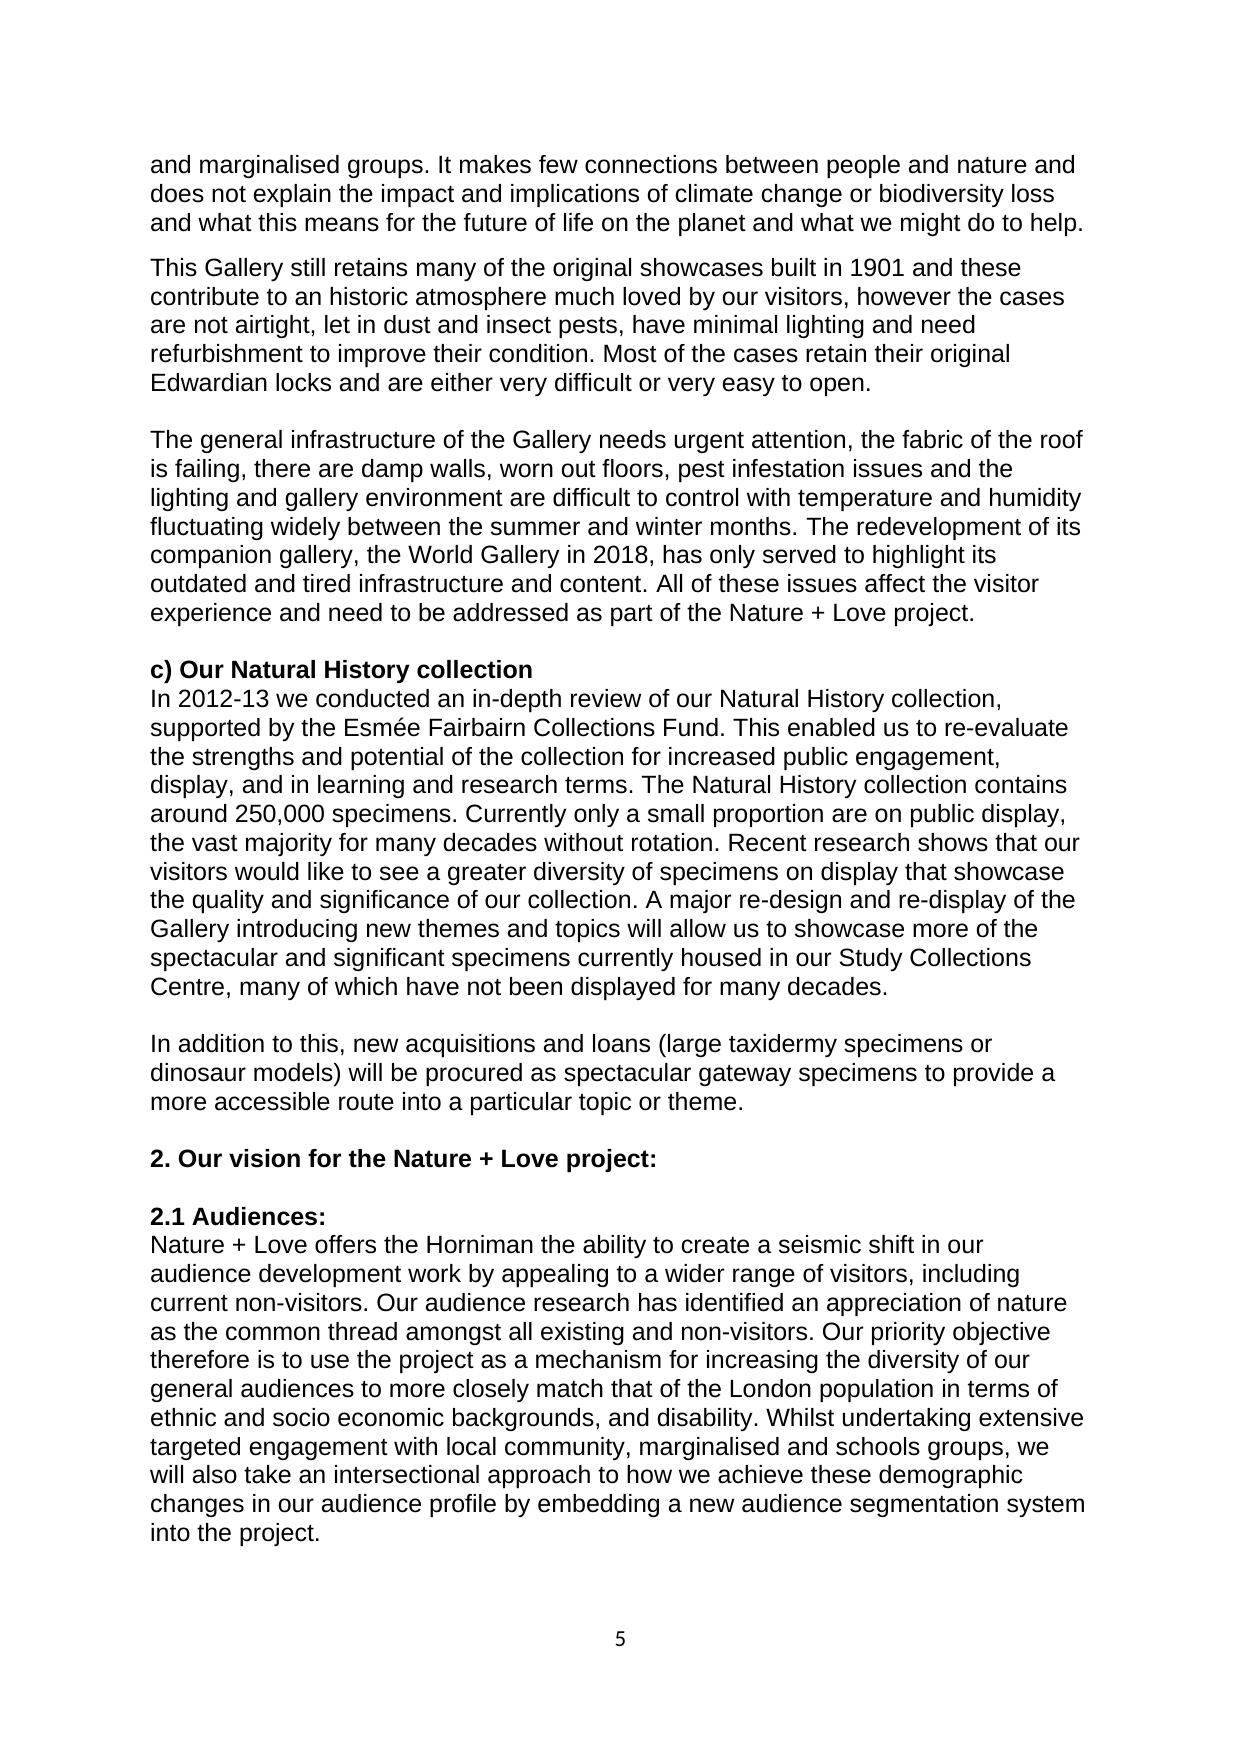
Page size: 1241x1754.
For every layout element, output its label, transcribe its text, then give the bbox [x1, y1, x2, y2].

text In addition to this, new acquisitions and loans (large taxidermy specimens or dinosaur models) will be procured as spectacular gateway specimens to provide a more accessible route into a particular topic or theme. [150, 1029, 1090, 1115]
text This Gallery still retains many of the original showcases built in 1901 and these contribute to an historic atmosphere much loved by our visitors, however the cases are not airtight, let in dust and insect pests, have minimal lighting and need refurbishment to improve their condition. Most of the cases retain their original Edwardian locks and are either very difficult or very easy to open. [150, 253, 1090, 397]
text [150, 150, 1090, 236]
text Nature + Love offers the Horniman the ability to create a seismic shift in our audience development work by appealing to a wider range of visitors, including current non-visitors. Our audience research has identified an appreciation of nature as the common thread amongst all existing and non-visitors. Our priority objective therefore is to use the project as a mechanism for increasing the diversity of our general audiences to more closely match that of the London population in terms of ethnic and socio economic backgrounds, and disability. Whilst undertaking extensive targeted engagement with local community, marginalised and schools groups, we will also take an intersectional approach to how we achieve these demographic changes in our audience profile by embedding a new audience segmentation system into the project. [150, 1230, 1090, 1547]
text 2.1 Audiences: [150, 1202, 1090, 1230]
text c) Our Natural History collection [150, 655, 1090, 684]
text In 2012-13 we conducted an in-depth review of our Natural History collection, supported by the Esmée Fairbairn Collections Fund. This enabled us to re-evaluate the strengths and potential of the collection for increased public engagement, display, and in learning and research terms. The Natural History collection contains around 250,000 specimens. Currently only a small proportion are on public display, the vast majority for many decades without rotation. Recent research shows that our visitors would like to see a greater diversity of specimens on display that showcase the quality and significance of our collection. A major re-design and re-display of the Gallery introducing new themes and topics will allow us to showcase more of the spectacular and significant specimens currently housed in our Study Collections Centre, many of which have not been displayed for many decades. [150, 684, 1090, 1000]
text The general infrastructure of the Gallery needs urgent attention, the fabric of the roof is failing, there are damp walls, worn out floors, pest infestation issues and the lighting and gallery environment are difficult to control with temperature and humidity fluctuating widely between the summer and winter months. The redevelopment of its companion gallery, the World Gallery in 2018, has only served to highlight its outdated and tired infrastructure and content. All of these issues affect the visitor experience and need to be addressed as part of the Nature + Love project. [150, 425, 1090, 627]
text 2. Our vision for the Nature + Love project: [150, 1144, 1090, 1173]
